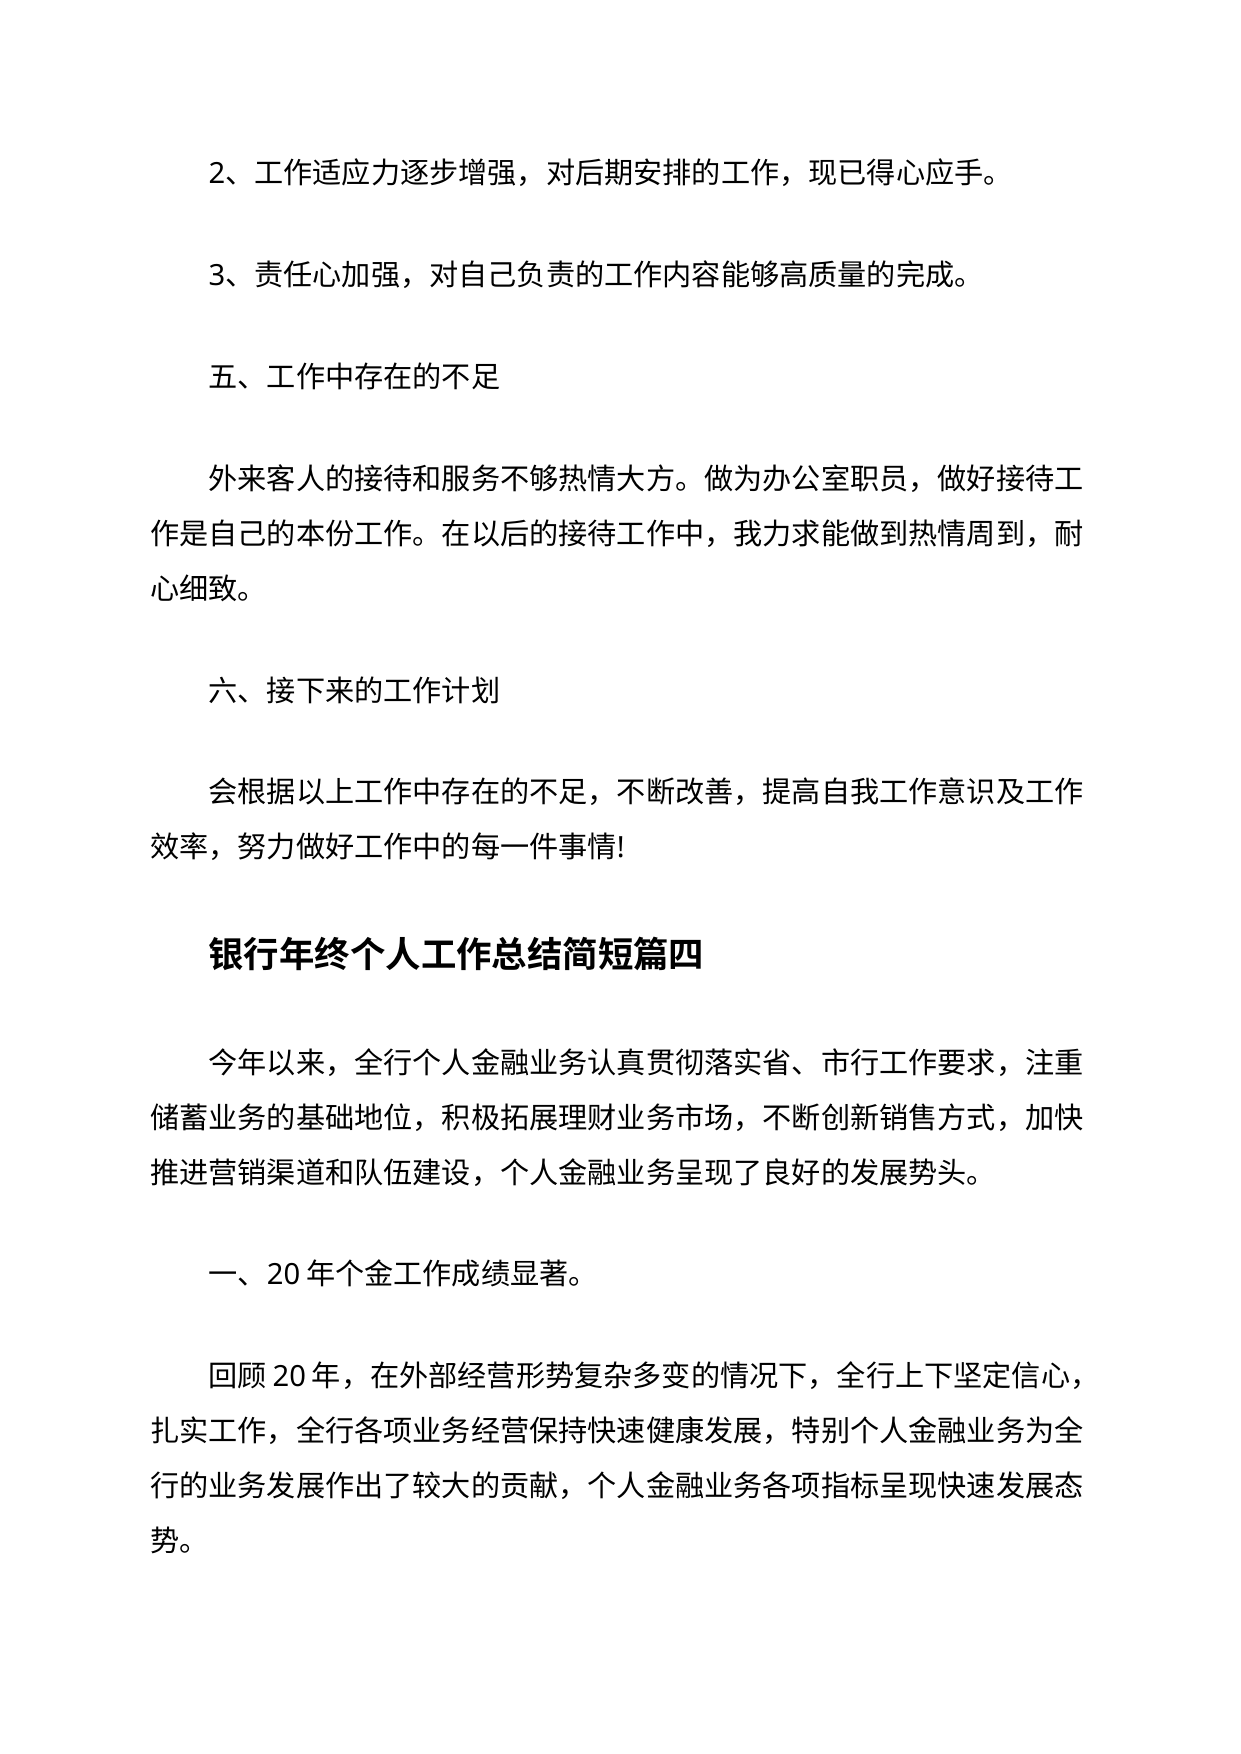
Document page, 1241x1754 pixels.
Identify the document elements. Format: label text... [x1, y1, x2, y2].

text 今年以来，全行个人金融业务认真贯彻落实省、市行工作要求，注重储蓄业务的基础地位，积极拓展理财业务市场，不断创新销售方式，加快推进营销渠道和队伍建设，个人金融业务呈现了良好的发展势头。 [150, 1039, 1090, 1191]
text 3、责任心加强，对自己负责的工作内容能够高质量的完成。 [150, 252, 1090, 294]
text 银行年终个人工作总结简短篇四 [150, 926, 1090, 977]
text 会根据以上工作中存在的不足，不断改善，提高自我工作意识及工作效率，努力做好工作中的每一件事情! [150, 769, 1090, 866]
text 五、工作中存在的不足 [150, 354, 1090, 396]
text 回顾20年，在外部经营形势复杂多变的情况下，全行上下坚定信心，扎实工作，全行各项业务经营保持快速健康发展，特别个人金融业务为全行的业务发展作出了较大的贡献，个人金融业务各项指标呈现快速发展态势。 [150, 1353, 1090, 1560]
text 一、20年个金工作成绩显著。 [150, 1251, 1090, 1293]
text 六、接下来的工作计划 [150, 667, 1090, 709]
text 外来客人的接待和服务不够热情大方。做为办公室职员，做好接待工作是自己的本份工作。在以后的接待工作中，我力求能做到热情周到，耐心细致。 [150, 456, 1090, 608]
text 2、工作适应力逐步增强，对后期安排的工作，现已得心应手。 [150, 150, 1090, 192]
